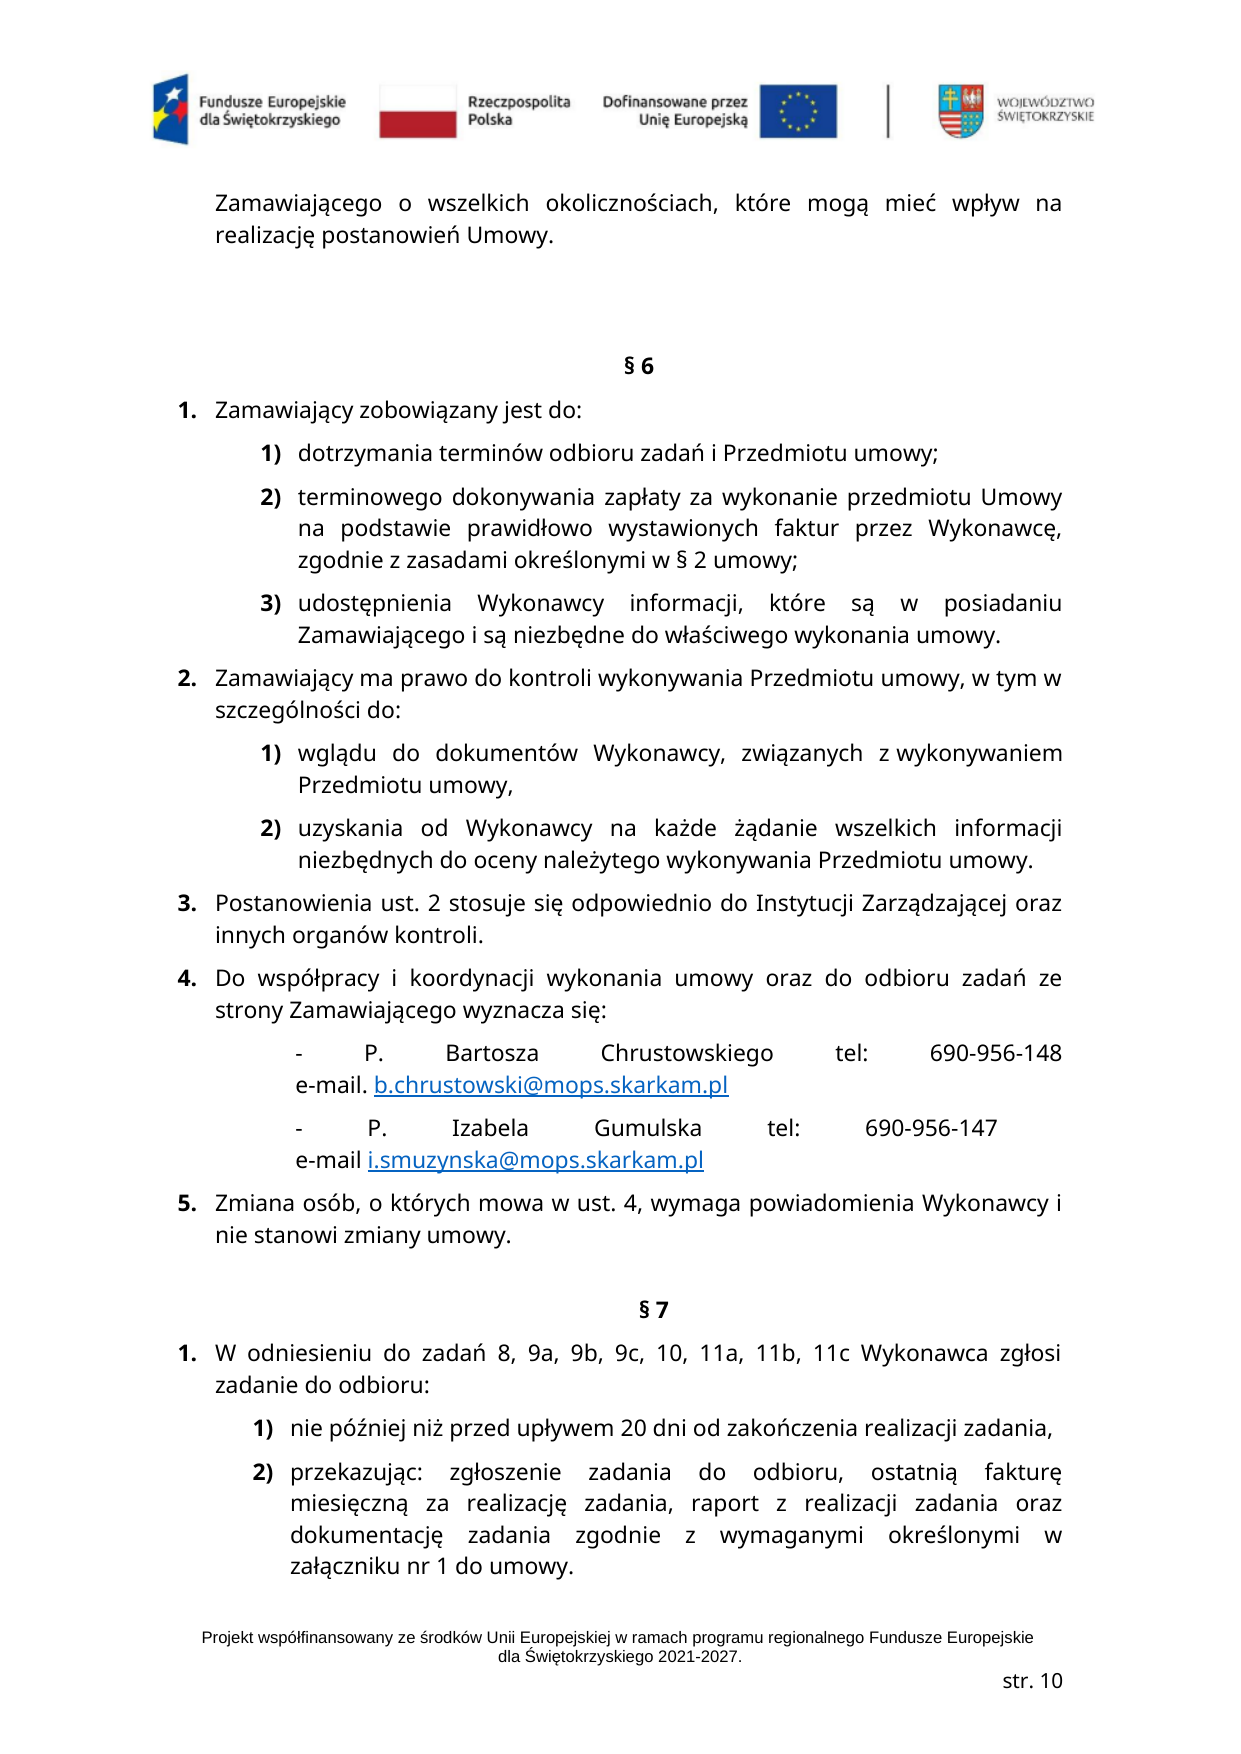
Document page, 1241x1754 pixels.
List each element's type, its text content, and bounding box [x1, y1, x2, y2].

list Postanowienia ust. 2 stosuje się odpowiednio do Instytucji Zarządzającej oraz innych organów kontroli. [177, 887, 1063, 950]
list uzyskania od Wykonawcy na każde żądanie wszelkich informacji niezbędnych do oceny należytego wykonywania Przedmiotu umowy. [260, 812, 1063, 875]
text - P. Bartosza Chrustowskiego tel: 690-956-148 e-mail. b.chrustowski@mops.skarkam.pl [295, 1037, 1063, 1100]
list Zamawiający ma prawo do kontroli wykonywania Przedmiotu umowy, w tym w szczególności do: [177, 662, 1063, 725]
list terminowego dokonywania zapłaty za wykonanie przedmiotu Umowy na podstawie prawidłowo wystawionych faktur przez Wykonawcę, zgodnie z zasadami określonymi w § 2 umowy; [260, 481, 1063, 575]
list Zmiana osób, o których mowa w ust. 4, wymaga powiadomienia Wykonawcy i nie stanowi zmiany umowy. [177, 1187, 1063, 1250]
list Do współpracy i koordynacji wykonania umowy oraz do odbioru zadań ze strony Zamawiającego wyznacza się: [177, 962, 1063, 1025]
list udostępnienia Wykonawcy informacji, które są w posiadaniu Zamawiającego i są niezbędne do właściwego wykonania umowy. [260, 587, 1063, 650]
list Zamawiający zobowiązany jest do: [177, 393, 1063, 425]
text - P. Izabela Gumulska tel: 690-956-147 e-mail i.smuzynska@mops.skarkam.pl [295, 1112, 1063, 1175]
list wglądu do dokumentów Wykonawcy, związanych z wykonywaniem Przedmiotu umowy, [260, 737, 1063, 800]
list W odniesieniu do zadań 8, 9a, 9b, 9c, 10, 11a, 11b, 11c Wykonawca zgłosi zadanie do odbioru: [177, 1337, 1063, 1400]
list § 7 [244, 1293, 1063, 1325]
list przekazując: zgłoszenie zadania do odbioru, ostatnią fakturę miesięczną za realizację zadania, raport z realizacji zadania oraz dokumentację zadania zgodnie z wymaganymi określonymi w załączniku nr 1 do umowy. [252, 1456, 1063, 1581]
text § 6 [215, 350, 1063, 381]
picture [118, 29, 1136, 160]
list nie później niż przed upływem 20 dni od zakończenia realizacji zadania, [252, 1412, 1063, 1443]
list dotrzymania terminów odbioru zadań i Przedmiotu umowy; [260, 437, 1063, 468]
